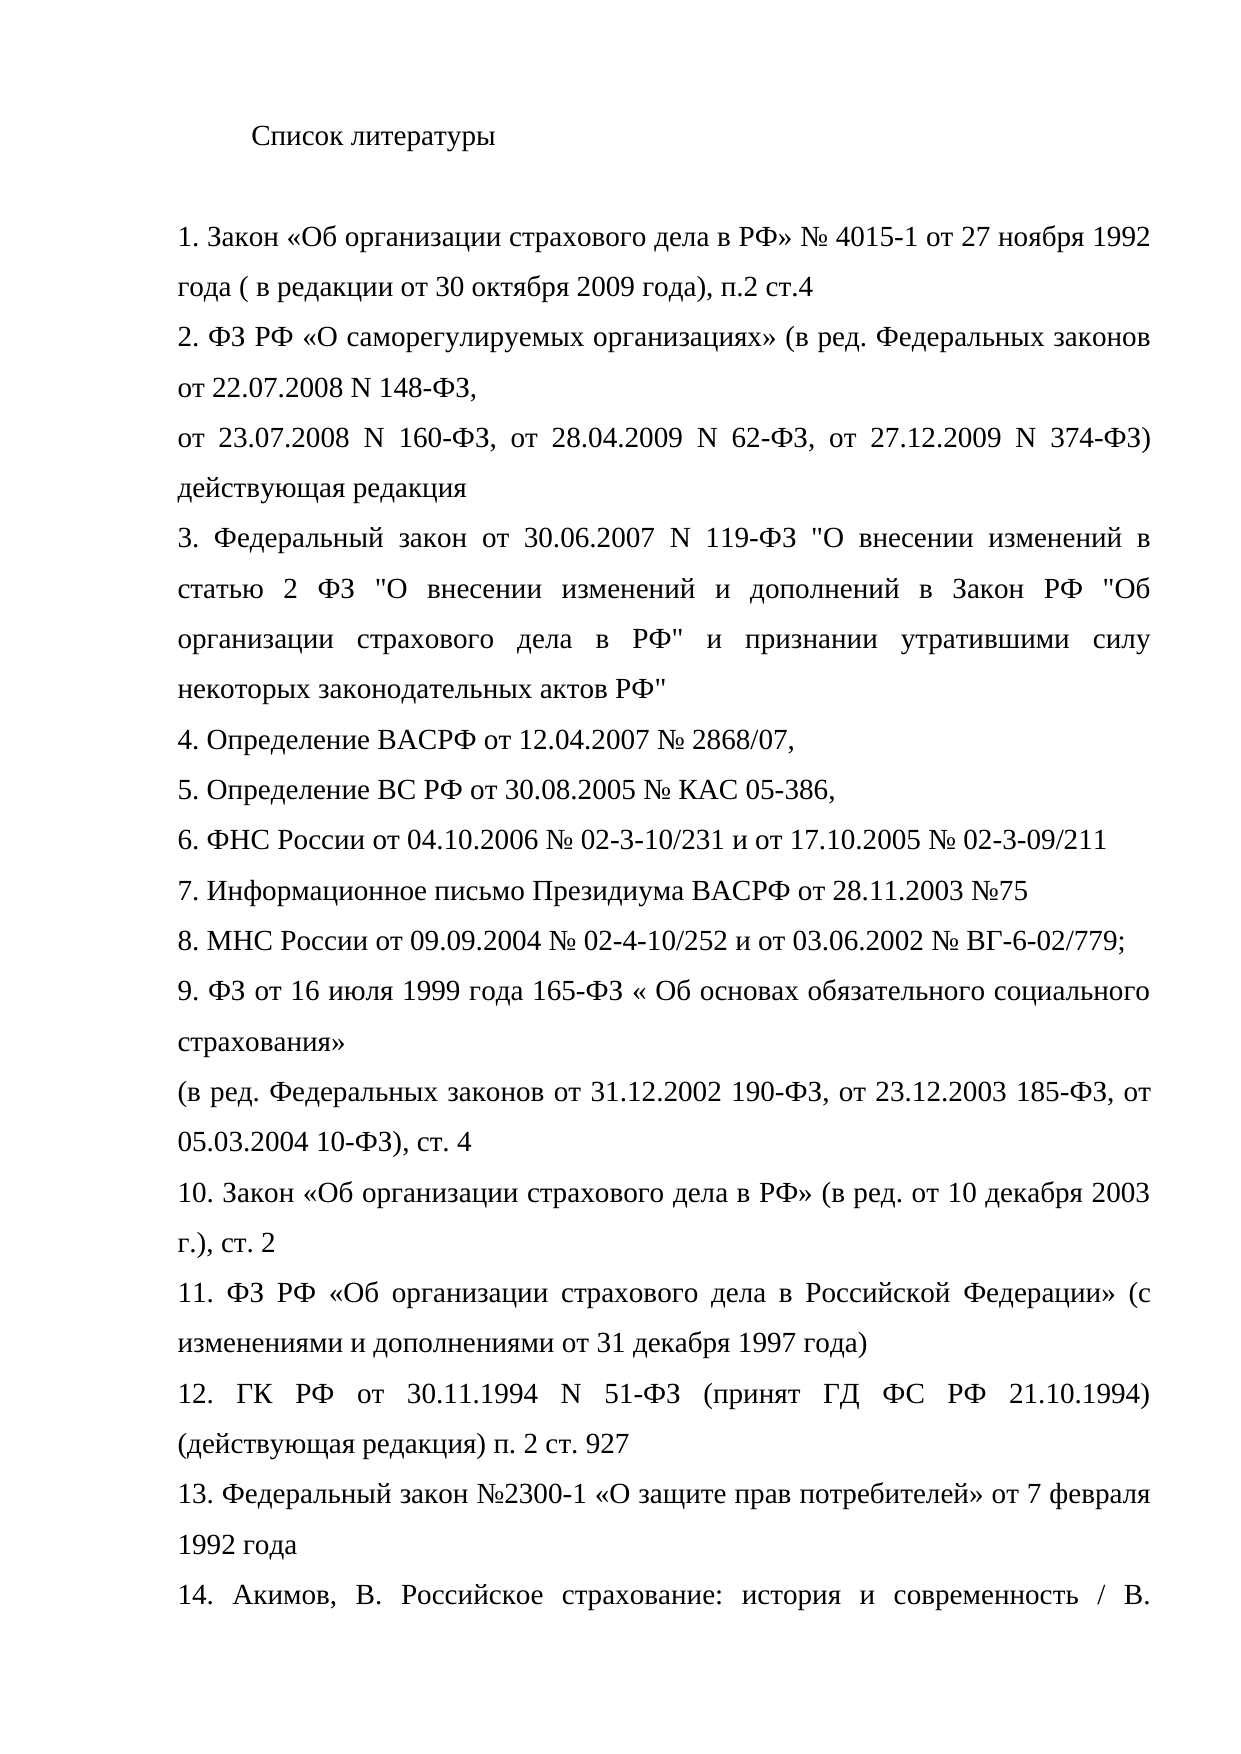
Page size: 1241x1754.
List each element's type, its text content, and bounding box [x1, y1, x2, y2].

text 1. Закон «Об организации страхового дела в РФ» № 4015-1 от 27 ноября 1992 года ( в редакции от 30 октября 2009 года), п.2 ст.4 [177, 219, 1152, 303]
text от 23.07.2008 N 160-ФЗ, от 28.04.2009 N 62-ФЗ, от 27.12.2009 N 374-ФЗ) действующая редакция [177, 420, 1152, 504]
text (в ред. Федеральных законов от 31.12.2002 190-ФЗ, от 23.12.2003 185-ФЗ, от 05.03.2004 10-ФЗ), ст. 4 [177, 1074, 1152, 1158]
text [177, 1577, 1152, 1611]
text 6. ФНС России от 04.10.2006 № 02-3-10/231 и от 17.10.2005 № 02-3-09/211 [177, 822, 1152, 856]
text 4. Определение ВАСРФ от 12.04.2007 № 2868/07, [177, 722, 1152, 755]
text 8. МНС России от 09.09.2004 № 02-4-10/252 и от 03.06.2002 № ВГ-6-02/779; [177, 923, 1152, 957]
text 12. ГК РФ от 30.11.1994 N 51-ФЗ (принят ГД ФС РФ 21.10.1994) (действующая редакция) п. 2 ст. 927 [177, 1376, 1152, 1460]
text 2. ФЗ РФ «О саморегулируемых организациях» (в ред. Федеральных законов от 22.07.2008 N 148-ФЗ, [177, 319, 1152, 403]
text 13. Федеральный закон №2300-1 «О защите прав потребителей» от 7 февраля 1992 года [177, 1477, 1152, 1560]
text 10. Закон «Об организации страхового дела в РФ» (в ред. от 10 декабря 2003 г.), ст. 2 [177, 1175, 1152, 1258]
text Список литературы [177, 118, 1152, 152]
text 5. Определение ВС РФ от 30.08.2005 № КАС 05-386, [177, 772, 1152, 806]
text 9. ФЗ от 16 июля 1999 года 165-ФЗ « Об основах обязательного социального страхования» [177, 973, 1152, 1057]
text 7. Информационное письмо Президиума ВАСРФ от 28.11.2003 №75 [177, 873, 1152, 906]
text 11. ФЗ РФ «Об организации страхового дела в Российской Федерации» (с изменениями и дополнениями от 31 декабря 1997 года) [177, 1275, 1152, 1359]
text 3. Федеральный закон от 30.06.2007 N 119-ФЗ "О внесении изменений в статью 2 ФЗ "О внесении изменений и дополнений в Закон РФ "Об организации страхового дела в РФ" и признании утратившими силу некоторых законодательных актов РФ" [177, 521, 1152, 705]
